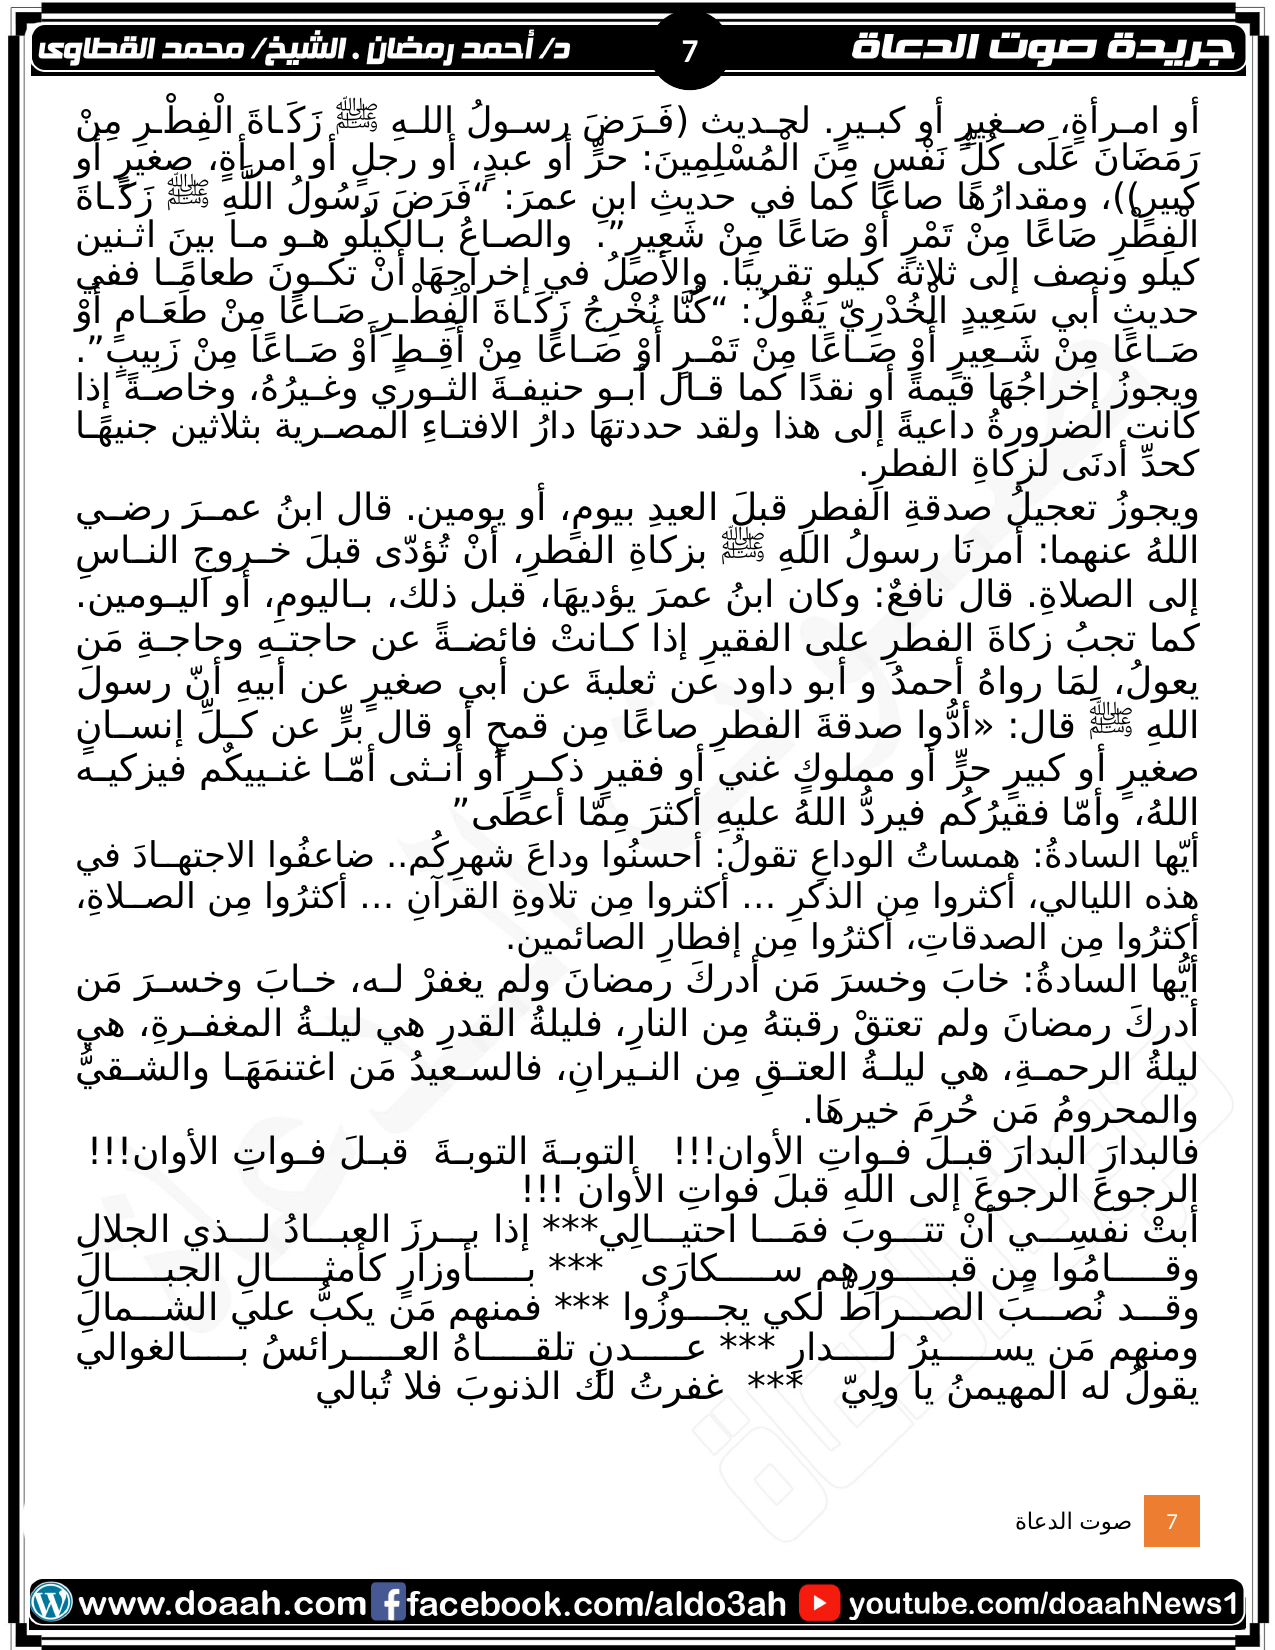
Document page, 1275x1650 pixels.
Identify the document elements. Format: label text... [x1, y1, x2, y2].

text أيّها السادةُ: همساتُ الوداعِ تقولُ: أحسنُوا وداعَ شهرِكُم.. ضاعفُوا الاجتهادَ في هذه الليالي، أكثروا مِن الذكرِ … أكثروا مِن تلاوةِ القرآنِ … أكثرُوا مِن الصلاةِ، أكثرُوا مِن الصدقاتِ، أكثرُوا مِن إفطارِ الصائمين. [75, 834, 1200, 958]
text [75, 103, 1200, 485]
text فالبدارَ البدارَ قبلَ فواتِ الأوان!!! التوبةَ التوبةَ قبلَ فواتِ الأوان!!! الرجوعَ الرجوعَ إلى اللهِ قبلَ فواتِ الأوان !!! [75, 1133, 1200, 1211]
picture [0, 0, 1275, 1650]
text ويجوزُ تعجيلُ صدقةِ الفطرِ قبلَ العيدِ بيومٍ، أو يومين. قال ابنُ عمرَ رضي اللهُ عنهما: أمرنَا رسولُ اللهِ ﷺ بزكاةِ الفطرِ، أنْ تُؤدّى قبلَ خروجِ الناسِ إلى الصلاةِ. قال نافعٌ: وكان ابنُ عمرَ يؤديهَا، قبل ذلك، باليومِ، أو اليومين. كما تجبُ زكاةَ الفطرِ على الفقيرِ إذا كانتْ فائضةً عن حاجتهِ وحاجةِ مَن يعولُ، لِمَا رواهُ أحمدُ و أبو داود عن ثعلبةَ عن أبي صغيرٍ عن أبيهِ أنّ رسولَ اللهِ ﷺ قال: «أدُّوا صدقةَ الفطرِ صاعًا مِن قمحٍ أو قال برٍّ عن كلِّ إنسانٍ صغيرٍ أو كبيرٍ حرٍّ أو مملوكٍ غني أو فقيرٍ ذكرٍ أو أنثى أمّا غنييكٌم فيزكيه اللهُ، وأمّا فقيرُكُم فيردُّ اللهُ عليهِ أكثرَ مِمّا أعطَى” [75, 485, 1200, 834]
text أيُّها السادةُ: خابَ وخسرَ مَن أدركَ رمضانَ ولم يغفرْ له، خابَ وخسرَ مَن أدركَ رمضانَ ولم تعتقْ رقبتهُ مِن النارِ، فليلةُ القدرِ هي ليلةُ المغفرةِ، هي ليلةُ الرحمةِ، هي ليلةُ العتقِ مِن النيرانِ، فالسعيدُ مَن اغتنمَهَا والشقيُّ والمحرومُ مَن حُرمَ خيرهَا. [75, 958, 1200, 1133]
text أبتْ نفسِي أنْ تتوبَ فمَا احتيالِي*** إذا برزَ العبادُ لذي الجلالِ وقامُوا مٍن قبورِهم سكارَى *** بأوزارٍ كأمثالِ الجبالِ وقد نُصبَ الصراطّ لكي يجوزُوا *** فمنهم مَن يكبُّ علي الشمالِ ومنهم مَن يسيرُ لدارِ *** عدنٍ تلقاهُ العرائسُ بالغوالي يقولُ له المهيمنُ يا ولِيّ *** غفرتُ لك الذنوبَ فلا تُبالي [75, 1211, 1200, 1408]
